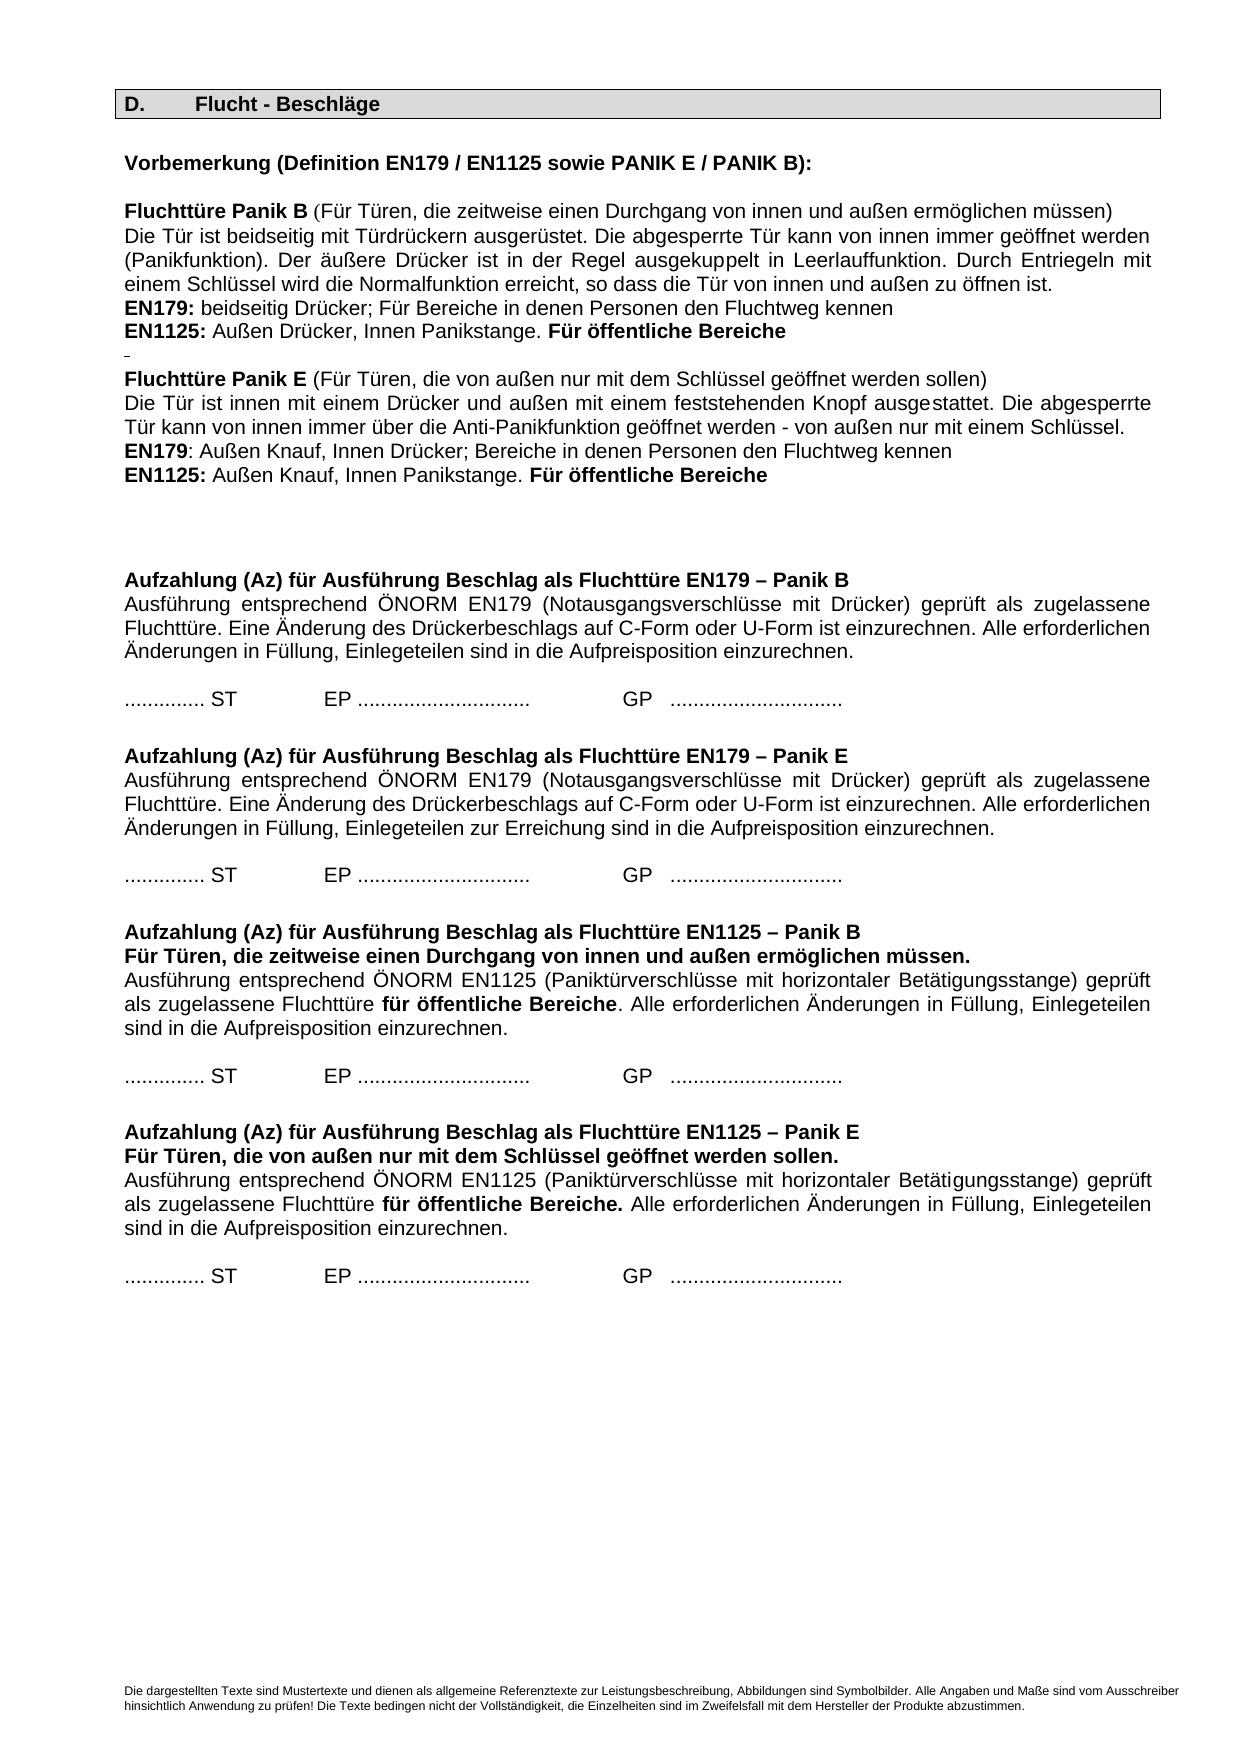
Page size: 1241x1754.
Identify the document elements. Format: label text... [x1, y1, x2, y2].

text Die Tür ist innen mit einem Drücker und außen mit einem feststehenden Knopf ausgestattet. Die abgesperrte Tür kann von innen immer über die Anti-Panikfunktion geöffnet werden - von außen nur mit einem Schlüssel. [124, 391, 1152, 439]
text Ausführung entsprechend ÖNORM EN1125 (Paniktürverschlüsse mit horizontaler Betätigungsstange) geprüft als zugelassene Fluchttüre für öffentliche Bereiche. Alle erforderlichen Änderungen in Füllung, Einlegeteilen sind in die Aufpreisposition einzurechnen. [124, 1168, 1152, 1239]
text Fluchttüre Panik B (Für Türen, die zeitweise einen Durchgang von innen und außen ermöglichen müssen) [124, 199, 1152, 223]
text Ausführung entsprechend ÖNORM EN179 (Notausgangsverschlüsse mit Drücker) geprüft als zugelassene Fluchttüre. Eine Änderung des Drückerbeschlags auf C-Form oder U-Form ist einzurechnen. Alle erforderlichen Änderungen in Füllung, Einlegeteilen zur Erreichung sind in die Aufpreisposition einzurechnen. [124, 767, 1152, 839]
text .............. ST EP .............................. GP .............................. [124, 863, 1152, 887]
subtitle Vorbemerkung (Definition EN179 / EN1125 sowie PANIK E / PANIK B): [124, 151, 1152, 175]
text EN1125: Außen Knauf, Innen Panikstange. Für öffentliche Bereiche [124, 463, 1152, 487]
text EN1125: Außen Drücker, Innen Panikstange. Für öffentliche Bereiche [124, 319, 1152, 343]
subtitle Flucht - Beschläge [116, 90, 1160, 118]
text Für Türen, die zeitweise einen Durchgang von innen und außen ermöglichen müssen. [124, 944, 1152, 968]
text Die Tür ist beidseitig mit Türdrückern ausgerüstet. Die abgesperrte Tür kann von innen immer geöffnet werden (Panikfunktion). Der äußere Drücker ist in der Regel ausgekuppelt in Leerlauffunktion. Durch Entriegeln mit einem Schlüssel wird die Normalfunktion erreicht, so dass die Tür von innen und außen zu öffnen ist. [124, 223, 1152, 295]
text EN179: beidseitig Drücker; Für Bereiche in denen Personen den Fluchtweg kennen [124, 295, 1152, 319]
text EN179: Außen Knauf, Innen Drücker; Bereiche in denen Personen den Fluchtweg kennen [124, 439, 1152, 463]
text Fluchttüre Panik E (Für Türen, die von außen nur mit dem Schlüssel geöffnet werden sollen) [124, 367, 1152, 391]
subtitle Aufzahlung (Az) für Ausführung Beschlag als Fluchttüre EN179 – Panik E [124, 743, 1152, 767]
text .............. ST EP .............................. GP .............................. [124, 687, 1152, 711]
subtitle Aufzahlung (Az) für Ausführung Beschlag als Fluchttüre EN1125 – Panik E [124, 1120, 1152, 1144]
subtitle Aufzahlung (Az) für Ausführung Beschlag als Fluchttüre EN179 – Panik B [124, 567, 1152, 591]
subtitle Aufzahlung (Az) für Ausführung Beschlag als Fluchttüre EN1125 – Panik B [124, 920, 1152, 944]
text Ausführung entsprechend ÖNORM EN1125 (Paniktürverschlüsse mit horizontaler Betätigungsstange) geprüft als zugelassene Fluchttüre für öffentliche Bereiche. Alle erforderlichen Änderungen in Füllung, Einlegeteilen sind in die Aufpreisposition einzurechnen. [124, 968, 1152, 1039]
text Für Türen, die von außen nur mit dem Schlüssel geöffnet werden sollen. [124, 1144, 1152, 1168]
text .............. ST EP .............................. GP .............................. [124, 1063, 1152, 1087]
text .............. ST EP .............................. GP .............................. [124, 1263, 1152, 1287]
text Ausführung entsprechend ÖNORM EN179 (Notausgangsverschlüsse mit Drücker) geprüft als zugelassene Fluchttüre. Eine Änderung des Drückerbeschlags auf C-Form oder U-Form ist einzurechnen. Alle erforderlichen Änderungen in Füllung, Einlegeteilen sind in die Aufpreisposition einzurechnen. [124, 591, 1152, 663]
